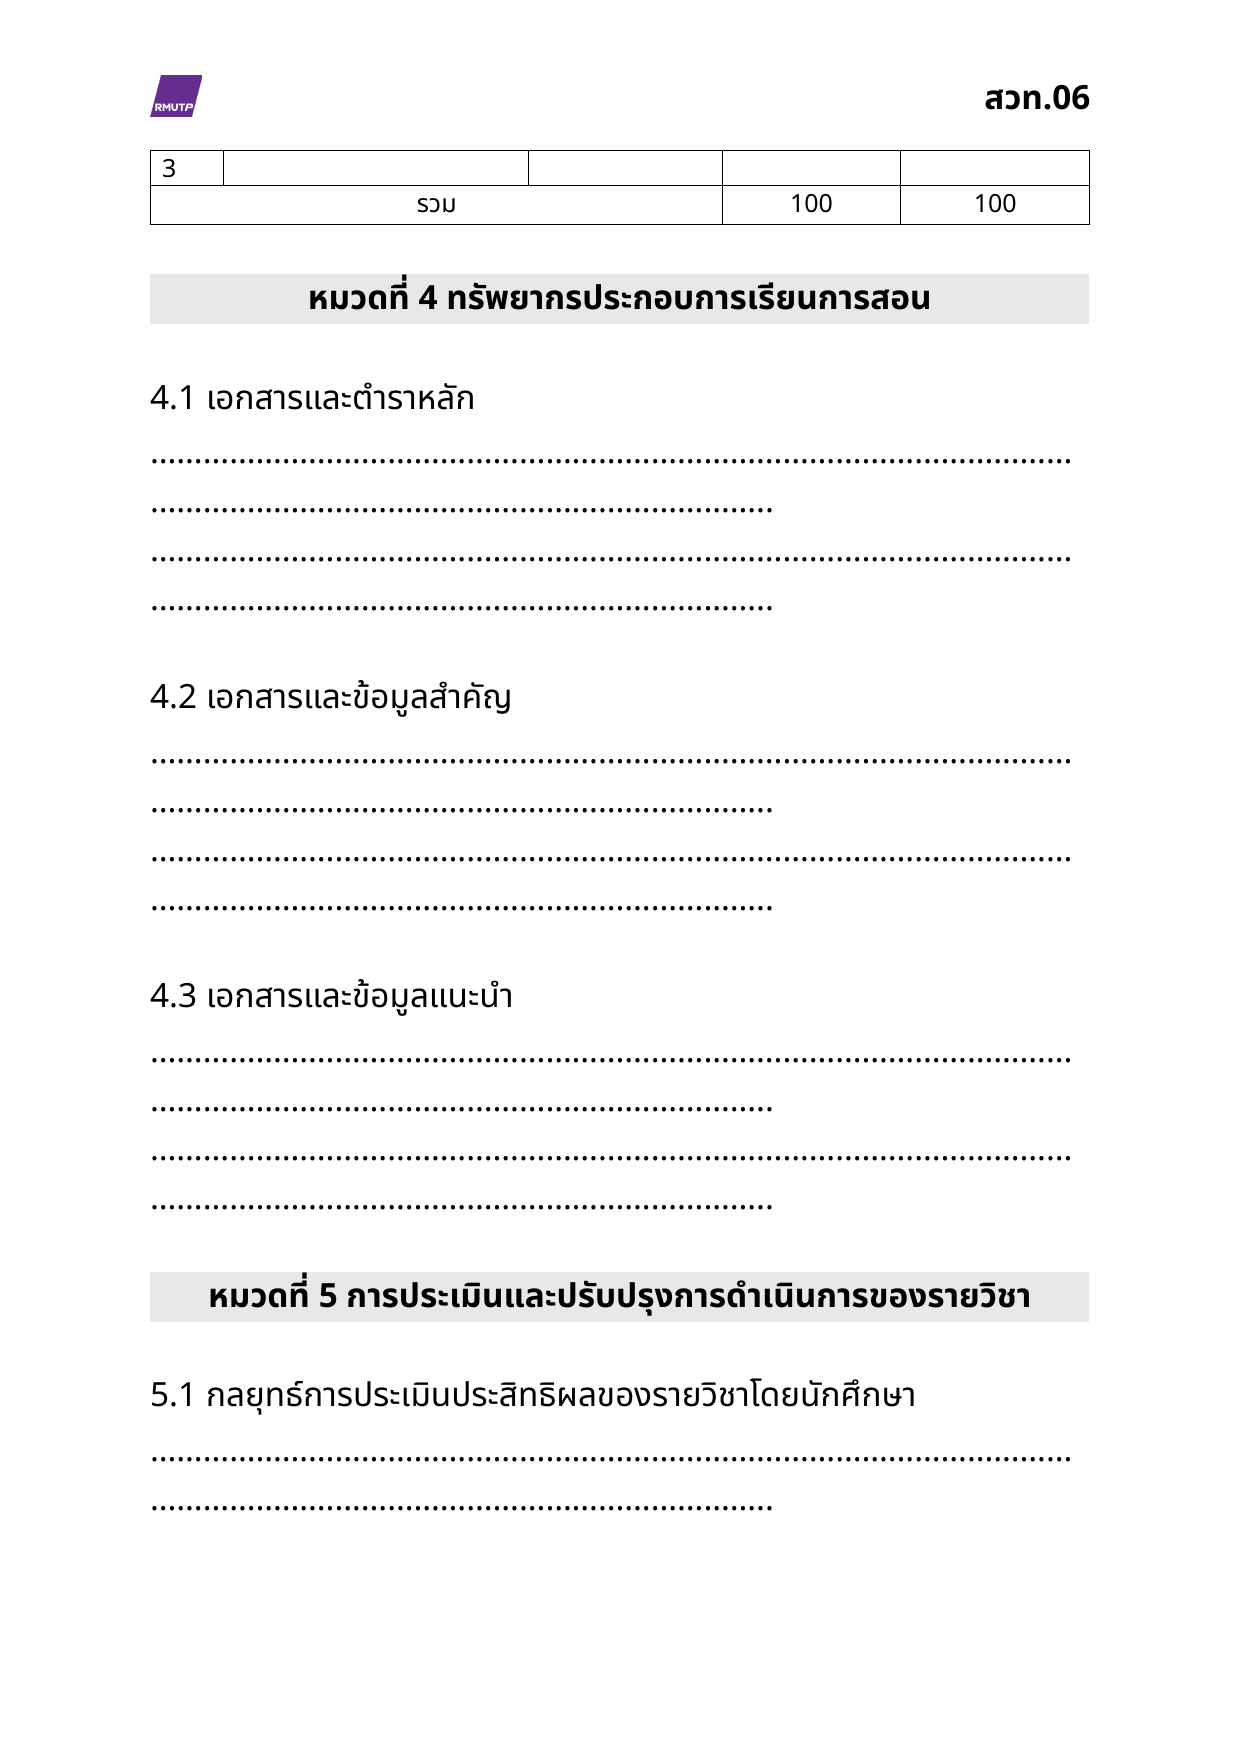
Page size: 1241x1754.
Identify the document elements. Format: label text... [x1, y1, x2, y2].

text ………………………………………………………………………………………………………………………………………………………….. [150, 526, 1090, 620]
table_cell [723, 151, 900, 185]
table_header หมวดที่ 4 ทรัพยากรประกอบการเรียนการสอน [150, 274, 1089, 324]
text ………………………………………………………………………………………………………………………………………………………….. [150, 428, 1090, 522]
text ………………………………………………………………………………………………………………………………………………………….. [150, 825, 1090, 920]
text 4.2 เอกสารและข้อมูลสำคัญ [150, 673, 1090, 723]
text ………………………………………………………………………………………………………………………………………………………….. [150, 1027, 1090, 1121]
table_cell [901, 151, 1089, 185]
table_header หมวดที่ 5 การประเมินและปรับปรุงการดำเนินการของรายวิชา [150, 1272, 1089, 1322]
text 5.1 กลยุทธ์การประเมินประสิทธิผลของรายวิชาโดยนักศึกษา [150, 1371, 1090, 1422]
text ………………………………………………………………………………………………………………………………………………………….. [150, 727, 1090, 822]
table_cell 100 [723, 186, 900, 224]
table_cell 100 [901, 186, 1089, 224]
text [150, 1426, 1090, 1520]
picture [150, 75, 203, 117]
table_cell CLO 3 [151, 151, 223, 185]
table_cell รวม [151, 186, 722, 224]
text 4.1 เอกสารและตำราหลัก [150, 373, 1090, 424]
text ………………………………………………………………………………………………………………………………………………………….. [150, 1125, 1090, 1219]
table_cell [224, 151, 528, 185]
table_cell [529, 151, 722, 185]
text 4.3 เอกสารและข้อมูลแนะนำ [150, 972, 1090, 1023]
